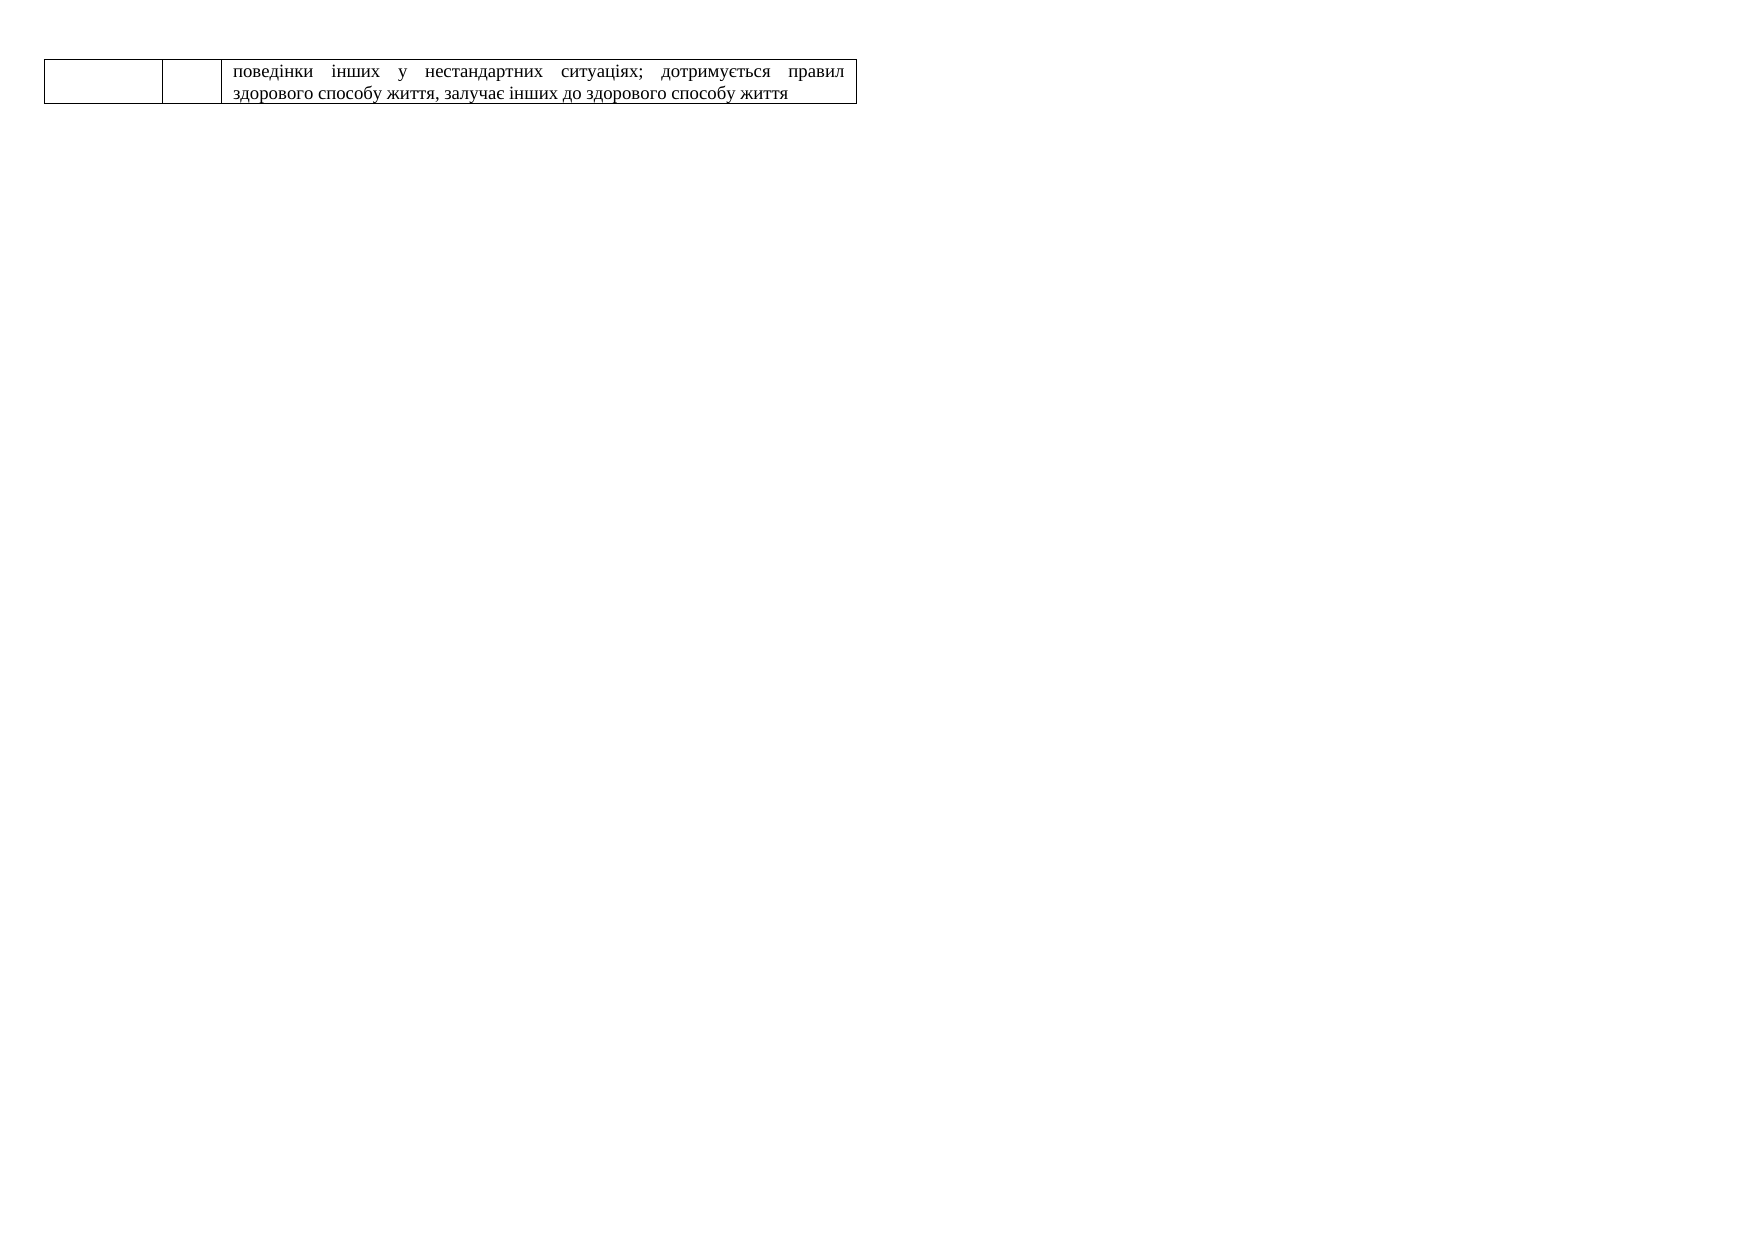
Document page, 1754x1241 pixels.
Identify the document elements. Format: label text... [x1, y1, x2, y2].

table_cell 12 [163, 60, 221, 103]
